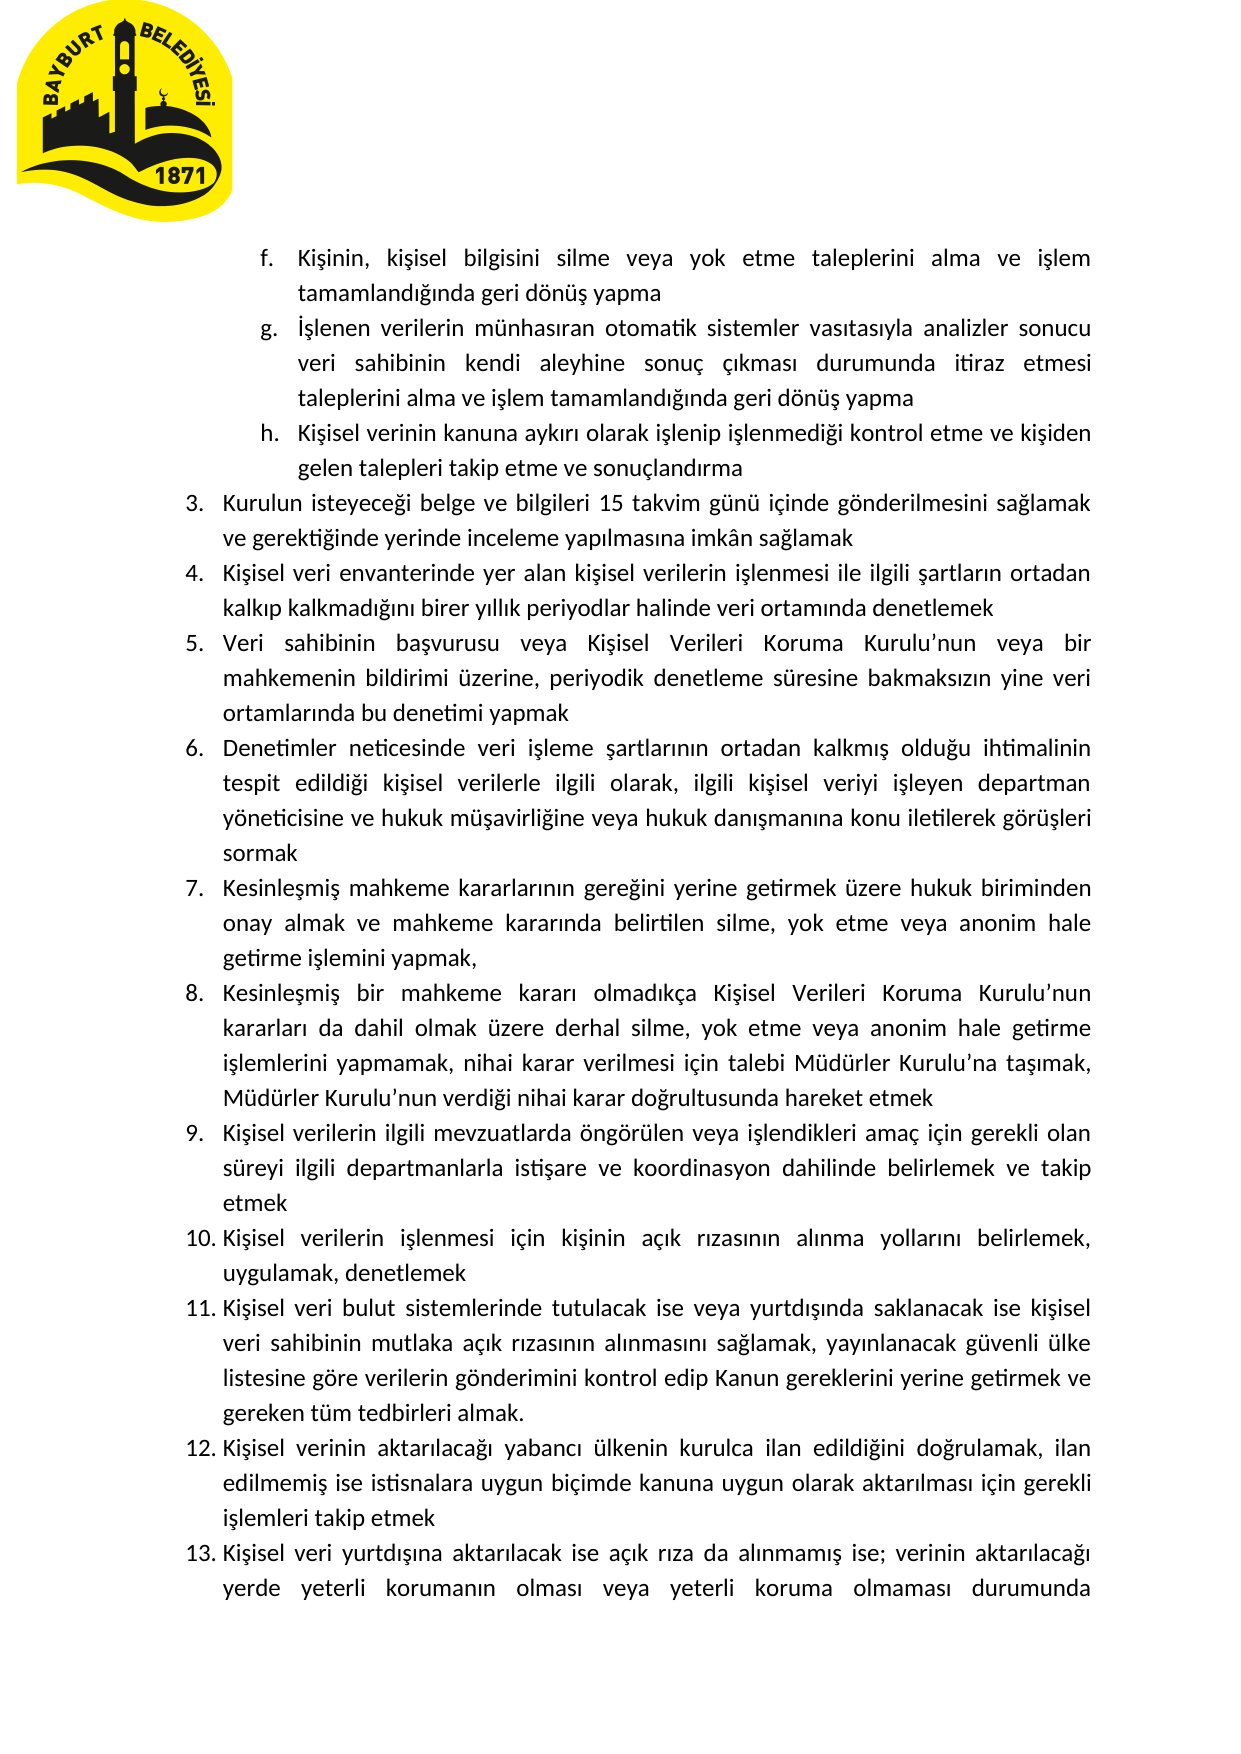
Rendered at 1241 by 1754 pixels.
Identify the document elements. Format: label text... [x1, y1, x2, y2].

list Kişisel veri envanterinde yer alan kişisel verilerin işlenmesi ile ilgili şartların ortadan kalkıp kalkmadığını birer yıllık periyodlar halinde veri ortamında denetlemek [185, 557, 1093, 622]
list Kesinleşmiş mahkeme kararlarının gereğini yerine getirmek üzere hukuk biriminden onay almak ve mahkeme kararında belirtilen silme, yok etme veya anonim hale getirme işlemini yapmak, [185, 872, 1093, 972]
list Kişisel verinin aktarılacağı yabancı ülkenin kurulca ilan edildiğini doğrulamak, ilan edilmemiş ise istisnalara uygun biçimde kanuna uygun olarak aktarılması için gerekli işlemleri takip etmek [185, 1432, 1093, 1532]
list Veri sahibinin başvurusu veya Kişisel Verileri Koruma Kurulu’nun veya bir mahkemenin bildirimi üzerine, periyodik denetleme süresine bakmaksızın yine veri ortamlarında bu denetimi yapmak [185, 627, 1093, 727]
list Kişisel verilerin ilgili mevzuatlarda öngörülen veya işlendikleri amaç için gerekli olan süreyi ilgili departmanlarla istişare ve koordinasyon dahilinde belirlemek ve takip etmek [185, 1117, 1093, 1217]
list Kesinleşmiş bir mahkeme kararı olmadıkça Kişisel Verileri Koruma Kurulu’nun kararları da dahil olmak üzere derhal silme, yok etme veya anonim hale getirme işlemlerini yapmamak, nihai karar verilmesi için talebi Müdürler Kurulu’na taşımak, Müdürler Kurulu’nun verdiği nihai karar doğrultusunda hareket etmek [185, 977, 1093, 1112]
list Kişisel verilerin işlenmesi için kişinin açık rızasının alınma yollarını belirlemek, uygulamak, denetlemek [185, 1222, 1093, 1287]
list Kurulun isteyeceği belge ve bilgileri 15 takvim günü içinde gönderilmesini sağlamak ve gerektiğinde yerinde inceleme yapılmasına imkân sağlamak [185, 487, 1093, 552]
list Kişisel veri bulut sistemlerinde tutulacak ise veya yurtdışında saklanacak ise kişisel veri sahibinin mutlaka açık rızasının alınmasını sağlamak, yayınlanacak güvenli ülke listesine göre verilerin gönderimini kontrol edip Kanun gereklerini yerine getirmek ve gereken tüm tedbirleri almak. [185, 1292, 1093, 1427]
picture [16, 0, 233, 222]
list İşlenen verilerin münhasıran otomatik sistemler vasıtasıyla analizler sonucu veri sahibinin kendi aleyhine sonuç çıkması durumunda itiraz etmesi taleplerini alma ve işlem tamamlandığında geri dönüş yapma [260, 312, 1093, 412]
list Kişisel verinin kanuna aykırı olarak işlenip işlenmediği kontrol etme ve kişiden gelen talepleri takip etme ve sonuçlandırma [260, 417, 1093, 482]
list Denetimler neticesinde veri işleme şartlarının ortadan kalkmış olduğu ihtimalinin tespit edildiği kişisel verilerle ilgili olarak, ilgili kişisel veriyi işleyen departman yöneticisine ve hukuk müşavirliğine veya hukuk danışmanına konu iletilerek görüşleri sormak [185, 732, 1093, 867]
list Kişinin, kişisel bilgisini silme veya yok etme taleplerini alma ve işlem tamamlandığında geri dönüş yapma [260, 242, 1093, 307]
